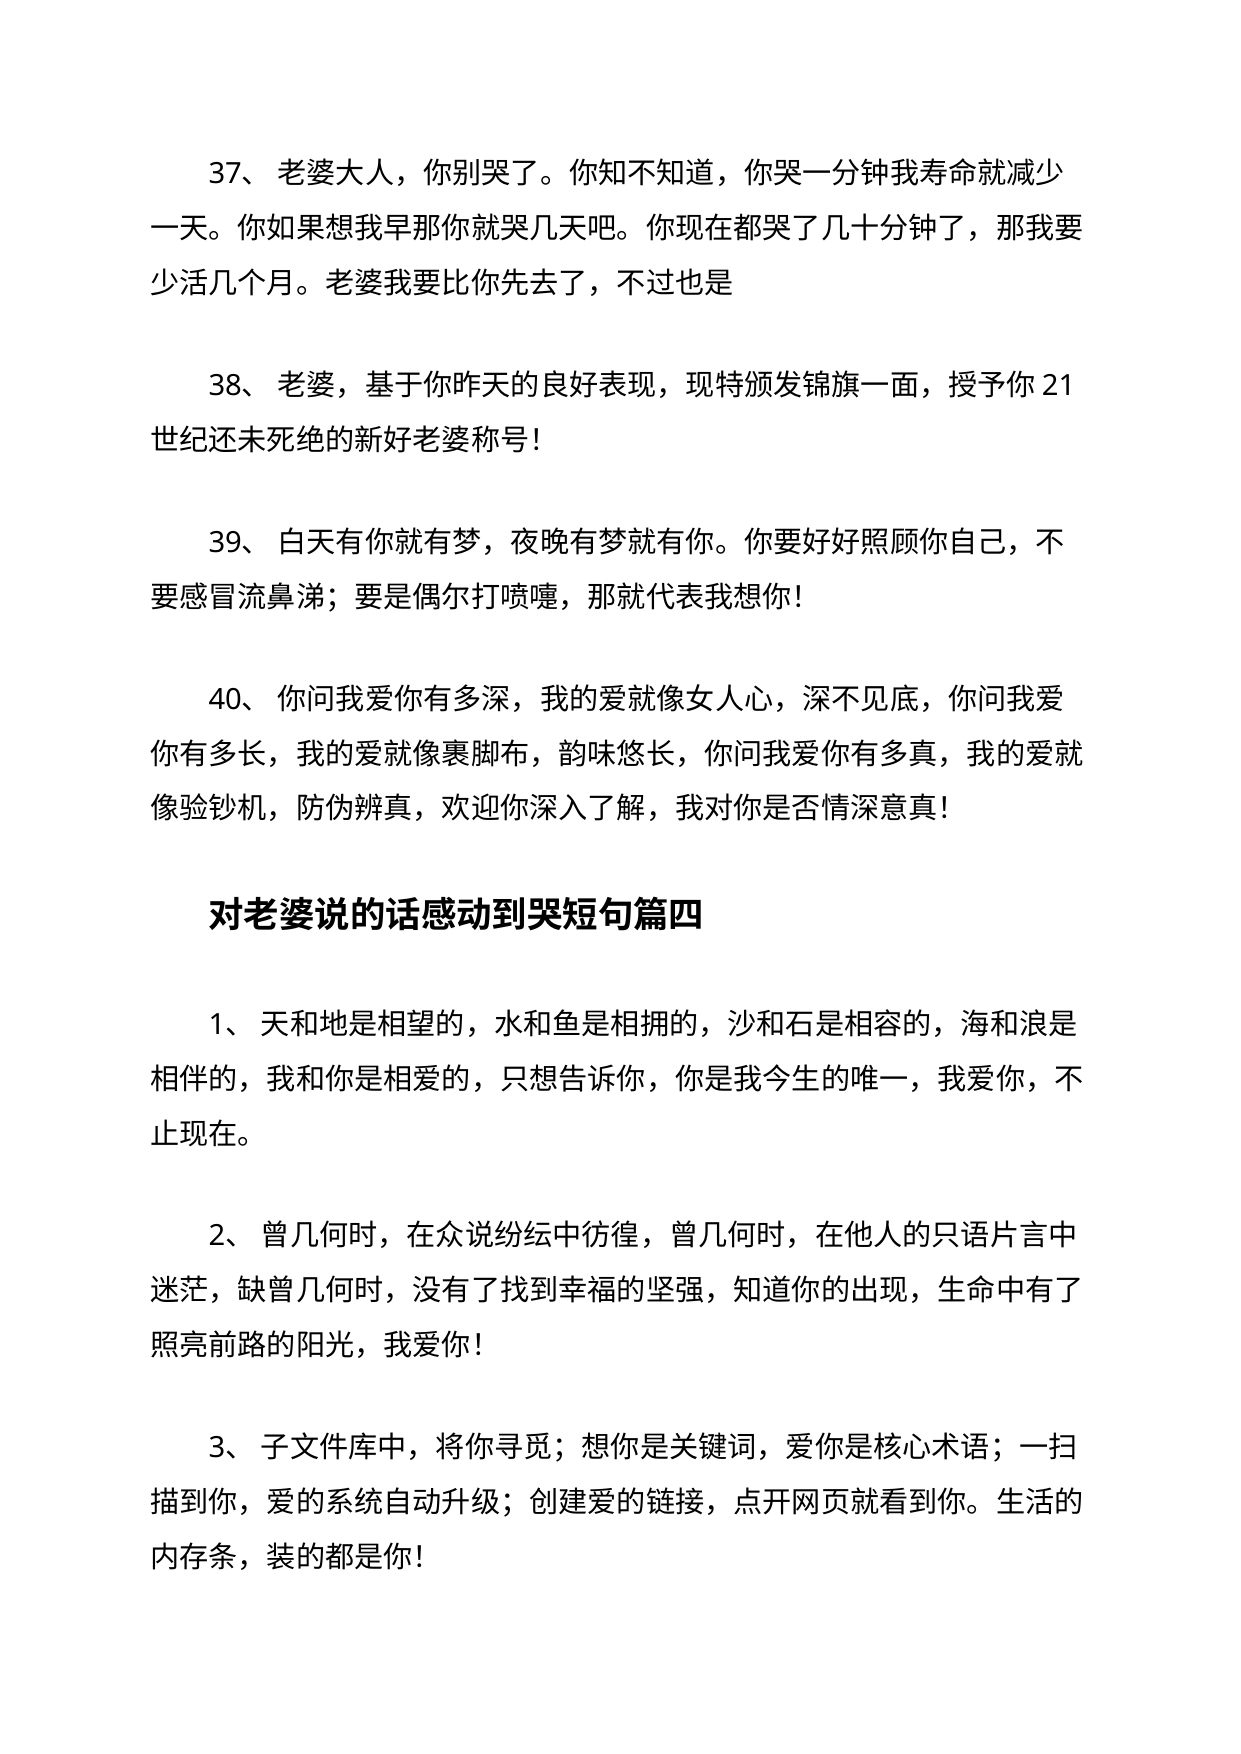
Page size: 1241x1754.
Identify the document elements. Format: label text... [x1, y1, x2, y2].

text 38、 老婆，基于你昨天的良好表现，现特颁发锦旗一面，授予你21世纪还未死绝的新好老婆称号！ [150, 362, 1090, 459]
text 1、 天和地是相望的，水和鱼是相拥的，沙和石是相容的，海和浪是相伴的，我和你是相爱的，只想告诉你，你是我今生的唯一，我爱你，不止现在。 [150, 1000, 1090, 1152]
text 2、 曾几何时，在众说纷纭中彷徨，曾几何时，在他人的只语片言中迷茫，缺曾几何时，没有了找到幸福的坚强，知道你的出现，生命中有了照亮前路的阳光，我爱你！ [150, 1212, 1090, 1364]
text 40、 你问我爱你有多深，我的爱就像女人心，深不见底，你问我爱你有多长，我的爱就像裹脚布，韵味悠长，你问我爱你有多真，我的爱就像验钞机，防伪辨真，欢迎你深入了解，我对你是否情深意真！ [150, 675, 1090, 827]
text 37、 老婆大人，你别哭了。你知不知道，你哭一分钟我寿命就减少一天。你如果想我早那你就哭几天吧。你现在都哭了几十分钟了，那我要少活几个月。老婆我要比你先去了，不过也是 [150, 150, 1090, 302]
text 对老婆说的话感动到哭短句篇四 [150, 887, 1090, 938]
text 39、 白天有你就有梦，夜晚有梦就有你。你要好好照顾你自己，不要感冒流鼻涕；要是偶尔打喷嚏，那就代表我想你！ [150, 518, 1090, 616]
text 3、 子文件库中，将你寻觅；想你是关键词，爱你是核心术语；一扫描到你，爱的系统自动升级；创建爱的链接，点开网页就看到你。生活的内存条，装的都是你！ [150, 1424, 1090, 1576]
